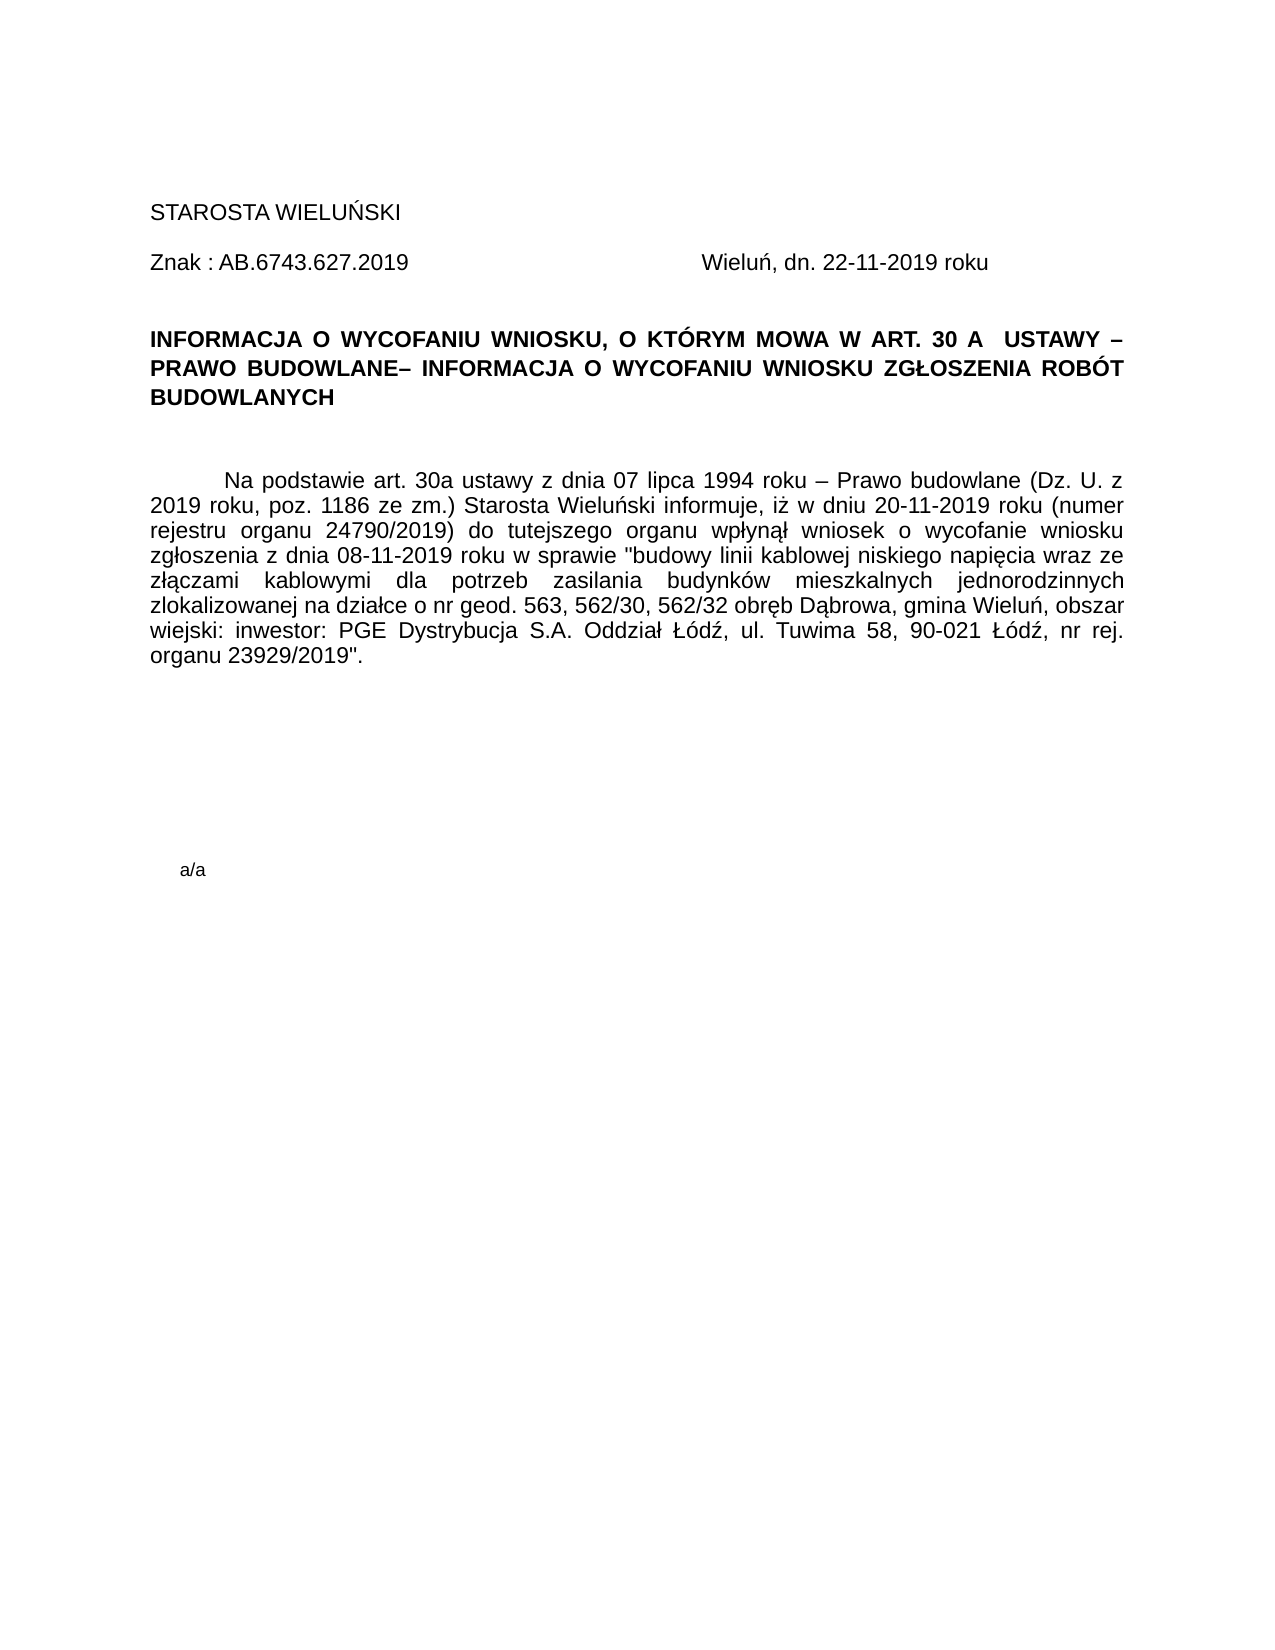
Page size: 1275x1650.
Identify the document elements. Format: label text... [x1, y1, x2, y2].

text STAROSTA WIELUŃSKI [150, 200, 1125, 225]
text Znak : AB.6743.627.2019 Wieluń, dn. 22-11-2019 roku [150, 250, 1125, 275]
text Na podstawie art. 30a ustawy z dnia 07 lipca 1994 roku – Prawo budowlane (Dz. U. z 2019 roku, poz. 1186 ze zm.) Starosta Wieluński informuje, iż w dniu 20-11-2019 roku (numer rejestru organu 24790/2019) do tutejszego organu wpłynął wniosek o wycofanie wniosku zgłoszenia z dnia 08-11-2019 roku w sprawie "budowy linii kablowej niskiego napięcia wraz ze złączami kablowymi dla potrzeb zasilania budynków mieszkalnych jednorodzinnych zlokalizowanej na działce o nr geod. 563, 562/30, 562/32 obręb Dąbrowa, gmina Wieluń, obszar wiejski: inwestor: PGE Dystrybucja S.A. Oddział Łódź, ul. Tuwima 58, 90-021 Łódź, nr rej. organu 23929/2019". [150, 469, 1125, 669]
text a/a [179, 856, 1125, 881]
text INFORMACJA O WYCOFANIU WNIOSKU, O KTÓRYM MOWA W ART. 30 A USTAWY – PRAWO BUDOWLANE– INFORMACJA O WYCOFANIU WNIOSKU ZGŁOSZENIA ROBÓT BUDOWLANYCH [150, 325, 1125, 411]
